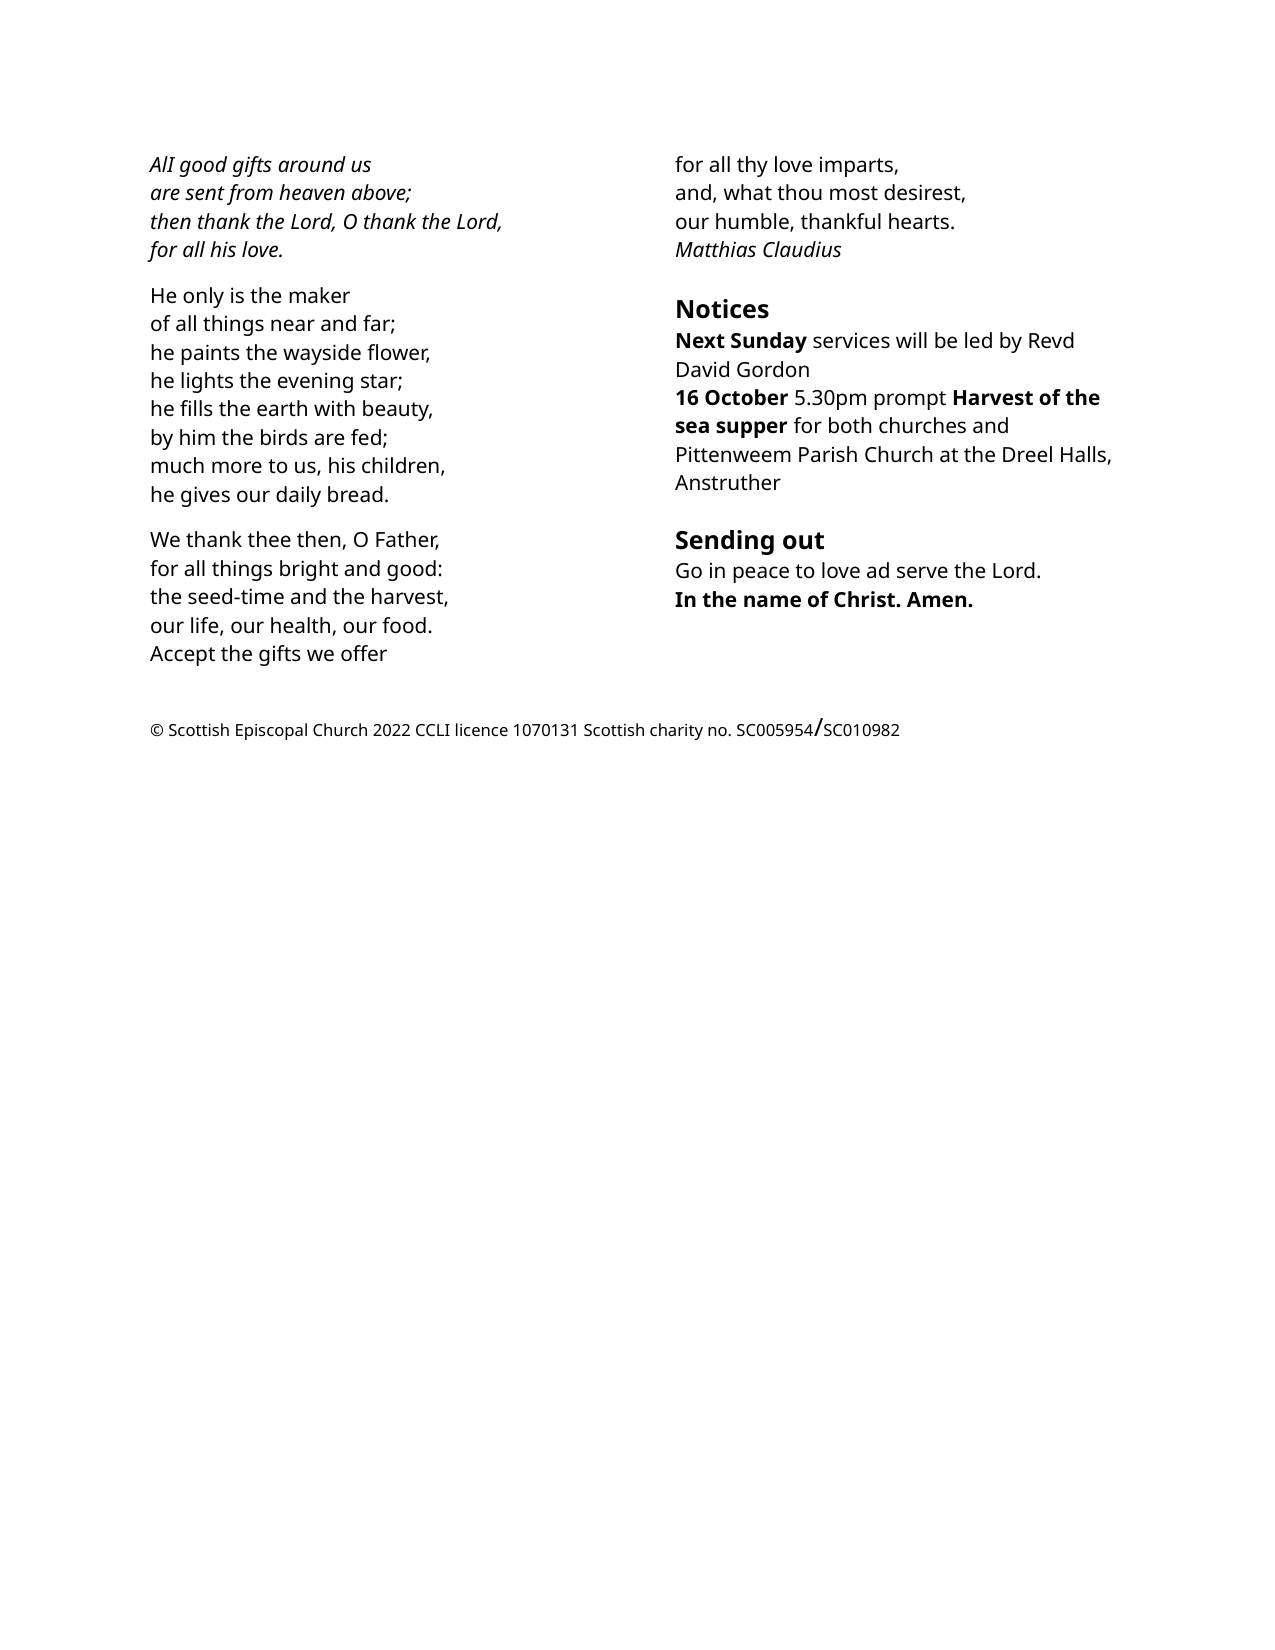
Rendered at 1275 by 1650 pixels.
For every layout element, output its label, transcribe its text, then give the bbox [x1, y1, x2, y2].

text our humble, thankful hearts. [675, 207, 1125, 235]
text Matthias Claudius [675, 235, 1125, 264]
text of all things near and far; [150, 309, 600, 338]
text he gives our daily bread. [150, 480, 600, 508]
text by him the birds are fed; [150, 423, 600, 451]
text then thank the Lord, O thank the Lord, [150, 207, 600, 235]
text Accept the gifts we offer [150, 639, 600, 668]
text the seed-time and the harvest, [150, 582, 600, 611]
text We thank thee then, O Father, [150, 525, 600, 554]
text he lights the evening star; [150, 366, 600, 394]
text 16 October 5.30pm prompt Harvest of the sea supper for both churches and Pittenweem Parish Church at the Dreel Halls, Anstruther [675, 383, 1125, 497]
text for all thy love imparts, [675, 150, 1125, 178]
text for all his love. [150, 235, 600, 264]
text © Scottish Episcopal Church 2022 CCLI licence 1070131 Scottish charity no. SC005954/SC010982 [150, 709, 1125, 744]
text our life, our health, our food. [150, 611, 600, 639]
text are sent from heaven above; [150, 178, 600, 207]
text Notices [675, 292, 1125, 326]
text he fills the earth with beauty, [150, 394, 600, 423]
text Next Sunday services will be led by Revd David Gordon [675, 326, 1125, 383]
text AlI good gifts around us [150, 150, 600, 178]
text He only is the maker [150, 281, 600, 309]
text and, what thou most desirest, [675, 178, 1125, 207]
text much more to us, his children, [150, 451, 600, 480]
text for all things bright and good: [150, 554, 600, 582]
text he paints the wayside flower, [150, 338, 600, 366]
text Sending out Go in peace to love ad serve the Lord. In the name of Christ. Amen. [675, 522, 1125, 613]
